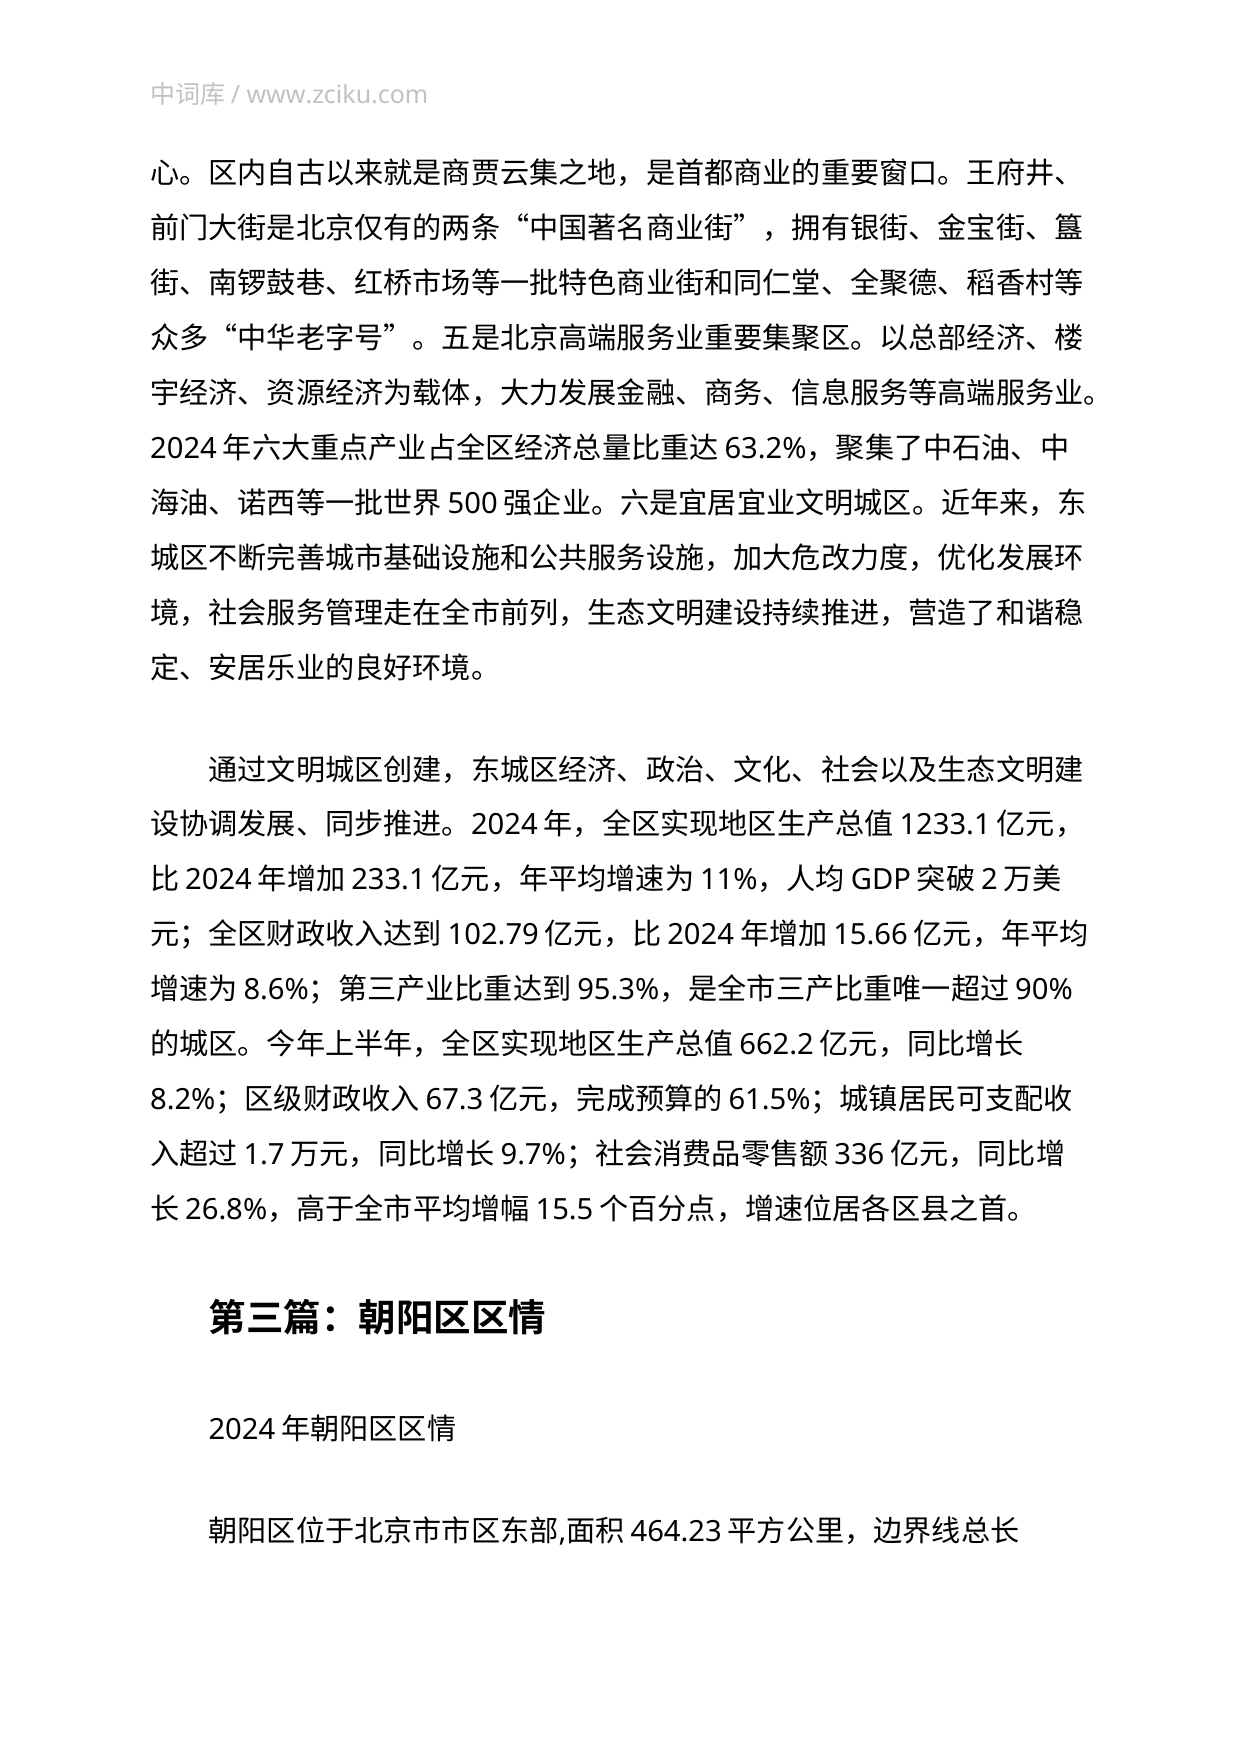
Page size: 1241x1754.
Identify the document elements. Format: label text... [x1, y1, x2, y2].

text 2024年朝阳区区情 [150, 1405, 1090, 1448]
text 第三篇：朝阳区区情 [150, 1288, 1090, 1342]
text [150, 150, 1090, 687]
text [150, 1507, 1090, 1550]
text 通过文明城区创建，东城区经济、政治、文化、社会以及生态文明建设协调发展、同步推进。2024年，全区实现地区生产总值1233.1亿元，比2024年增加233.1亿元，年平均增速为11%，人均GDP突破2万美元；全区财政收入达到102.79亿元，比2024年增加15.66亿元，年平均增速为8.6%；第三产业比重达到95.3%，是全市三产比重唯一超过90%的城区。今年上半年，全区实现地区生产总值662.2亿元，同比增长8.2%；区级财政收入67.3亿元，完成预算的61.5%；城镇居民可支配收入超过1.7万元，同比增长9.7%；社会消费品零售额336亿元，同比增长26.8%，高于全市平均增幅15.5个百分点，增速位居各区县之首。 [150, 746, 1090, 1228]
